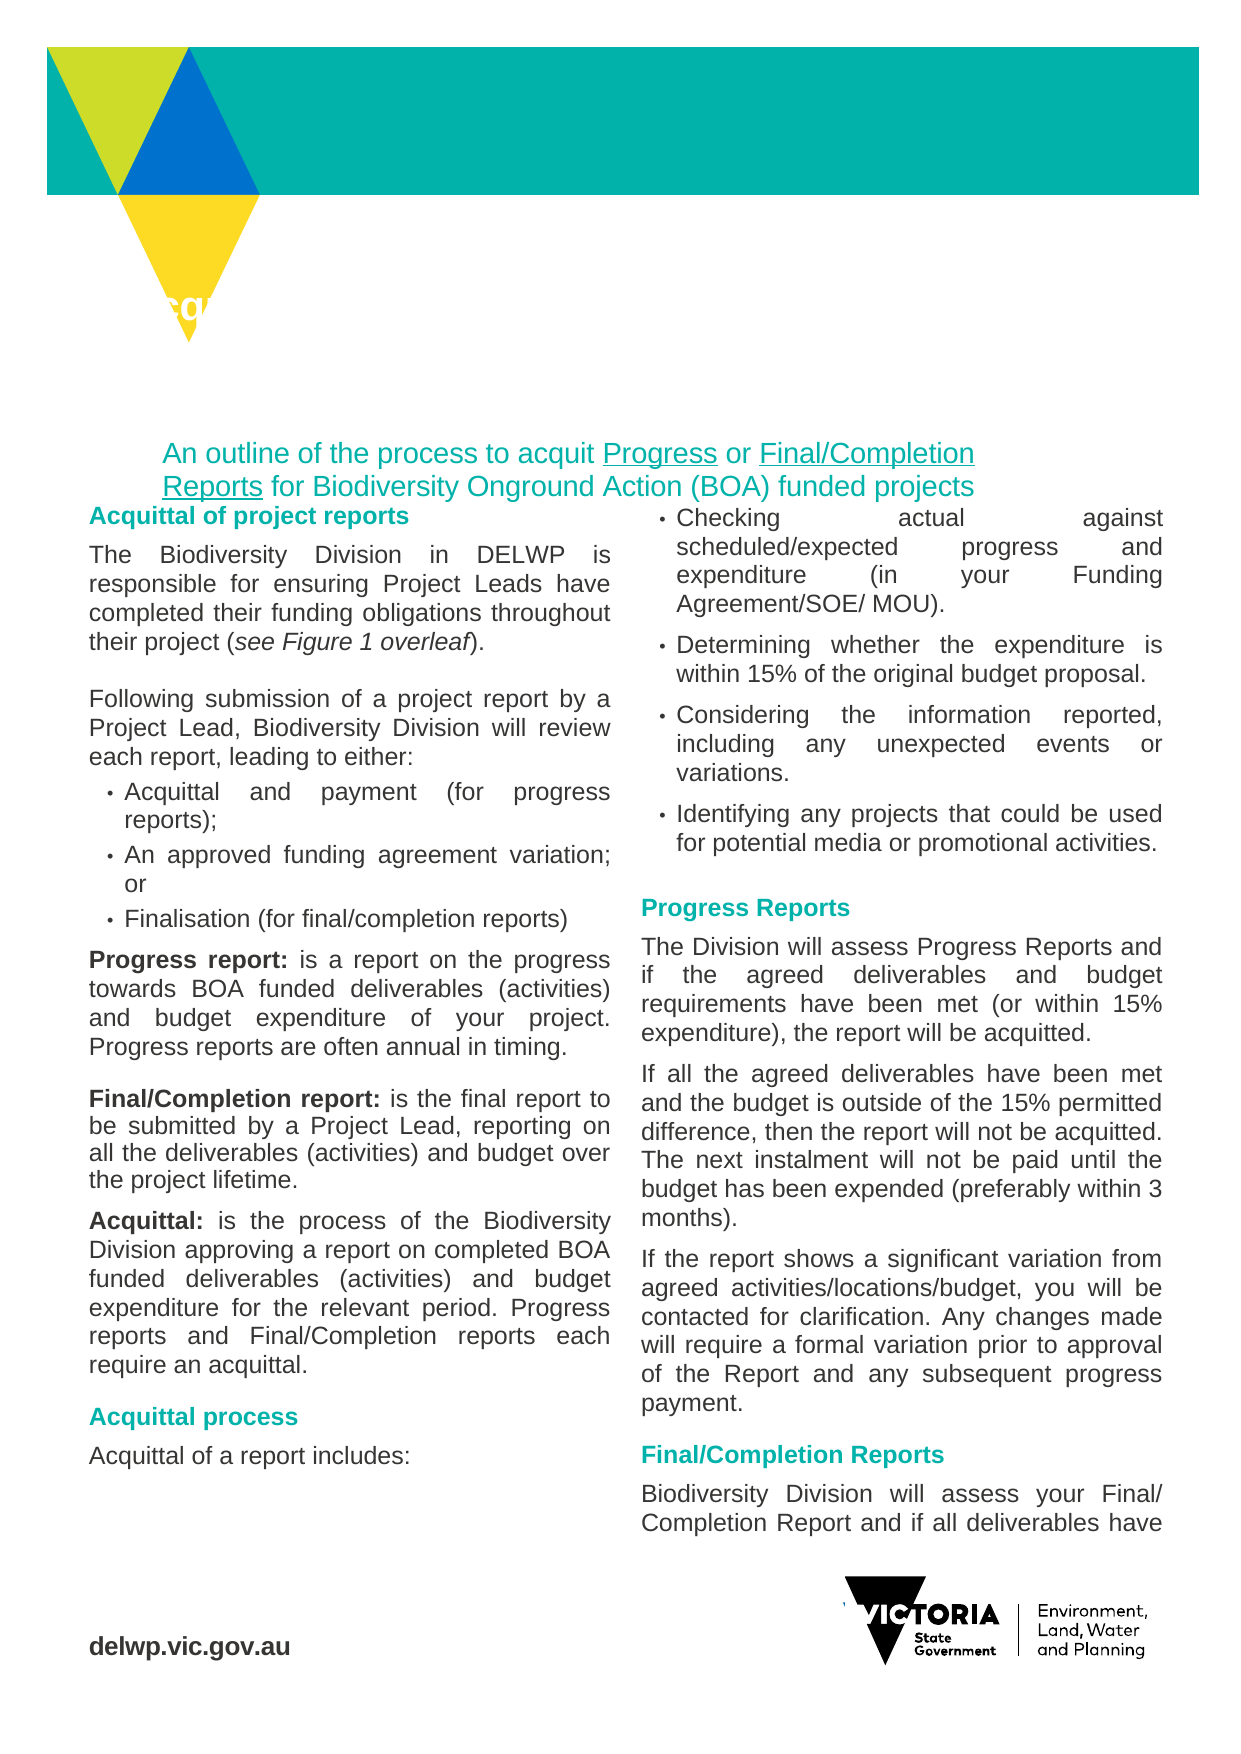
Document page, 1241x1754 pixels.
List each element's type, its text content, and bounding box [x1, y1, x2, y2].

text Following submission of a project report by a Project Lead, Biodiversity Division will review each report, leading to either: [89, 684, 611, 771]
subtitle Final/Completion Reports [641, 1442, 1163, 1469]
subtitle Acquittal process [89, 1404, 611, 1431]
text Acquittal of a report includes: [89, 1441, 611, 1470]
table_cell An outline of the process to acquit Progress or Final/Completion Reports for Biodiversity Onground Action (BOA) funded projects [89, 403, 974, 503]
list Acquittal and payment (for progress reports); [106, 777, 611, 834]
list Acquittal: is the process of the Biodiversity Division approving a report on completed BOA funded deliverables (activities) and budget expenditure for the relevant period. Progress reports and Final/Completion reports each require an acquittal. [89, 1206, 611, 1379]
subtitle Acquittal of project reports [89, 503, 611, 530]
list Considering the information reported, including any unexpected events or variations. [658, 701, 1163, 787]
list Progress report: is a report on the progress towards BOA funded deliverables (activities) and budget expenditure of your project. Progress reports are often annual in timing. [89, 946, 611, 1061]
text If all the agreed deliverables have been met and the budget is outside of the 15% permitted difference, then the report will not be acquitted. The next instalment will not be paid until the budget has been expended (preferably within 3 months). [641, 1059, 1163, 1232]
list An approved funding agreement variation; or [106, 841, 611, 898]
list Determining whether the expenditure is within 15% of the original budget proposal. [658, 631, 1163, 688]
list Identifying any projects that could be used for potential media or promotional activities. [658, 799, 1163, 857]
subtitle Progress Reports [641, 894, 1163, 921]
list Finalisation (for final/completion reports) [106, 904, 611, 933]
text If the report shows a significant variation from agreed activities/locations/budget, you will be contacted for clarification. Any changes made will require a formal variation prior to approval of the Report and any subsequent progress payment. [641, 1244, 1163, 1417]
subtitle Final/Completion report: is the final report to be submitted by a Project Lead, reporting on all the deliverables (activities) and budget over the project lifetime. [89, 1086, 611, 1194]
table_header Acquittal process overview for Biodiversity Division funded projects [89, 255, 974, 403]
text The Biodiversity Division in DELWP is responsible for ensuring Project Leads have completed their funding obligations throughout their project (see Figure 1 overleaf). [89, 541, 611, 656]
text The Division will assess Progress Reports and if the agreed deliverables and budget requirements have been met (or within 15% expenditure), the report will be acquitted. [641, 932, 1163, 1047]
list Checking actual against scheduled/expected progress and expenditure (in your Funding Agreement/SOE/ MOU). [658, 503, 1163, 618]
